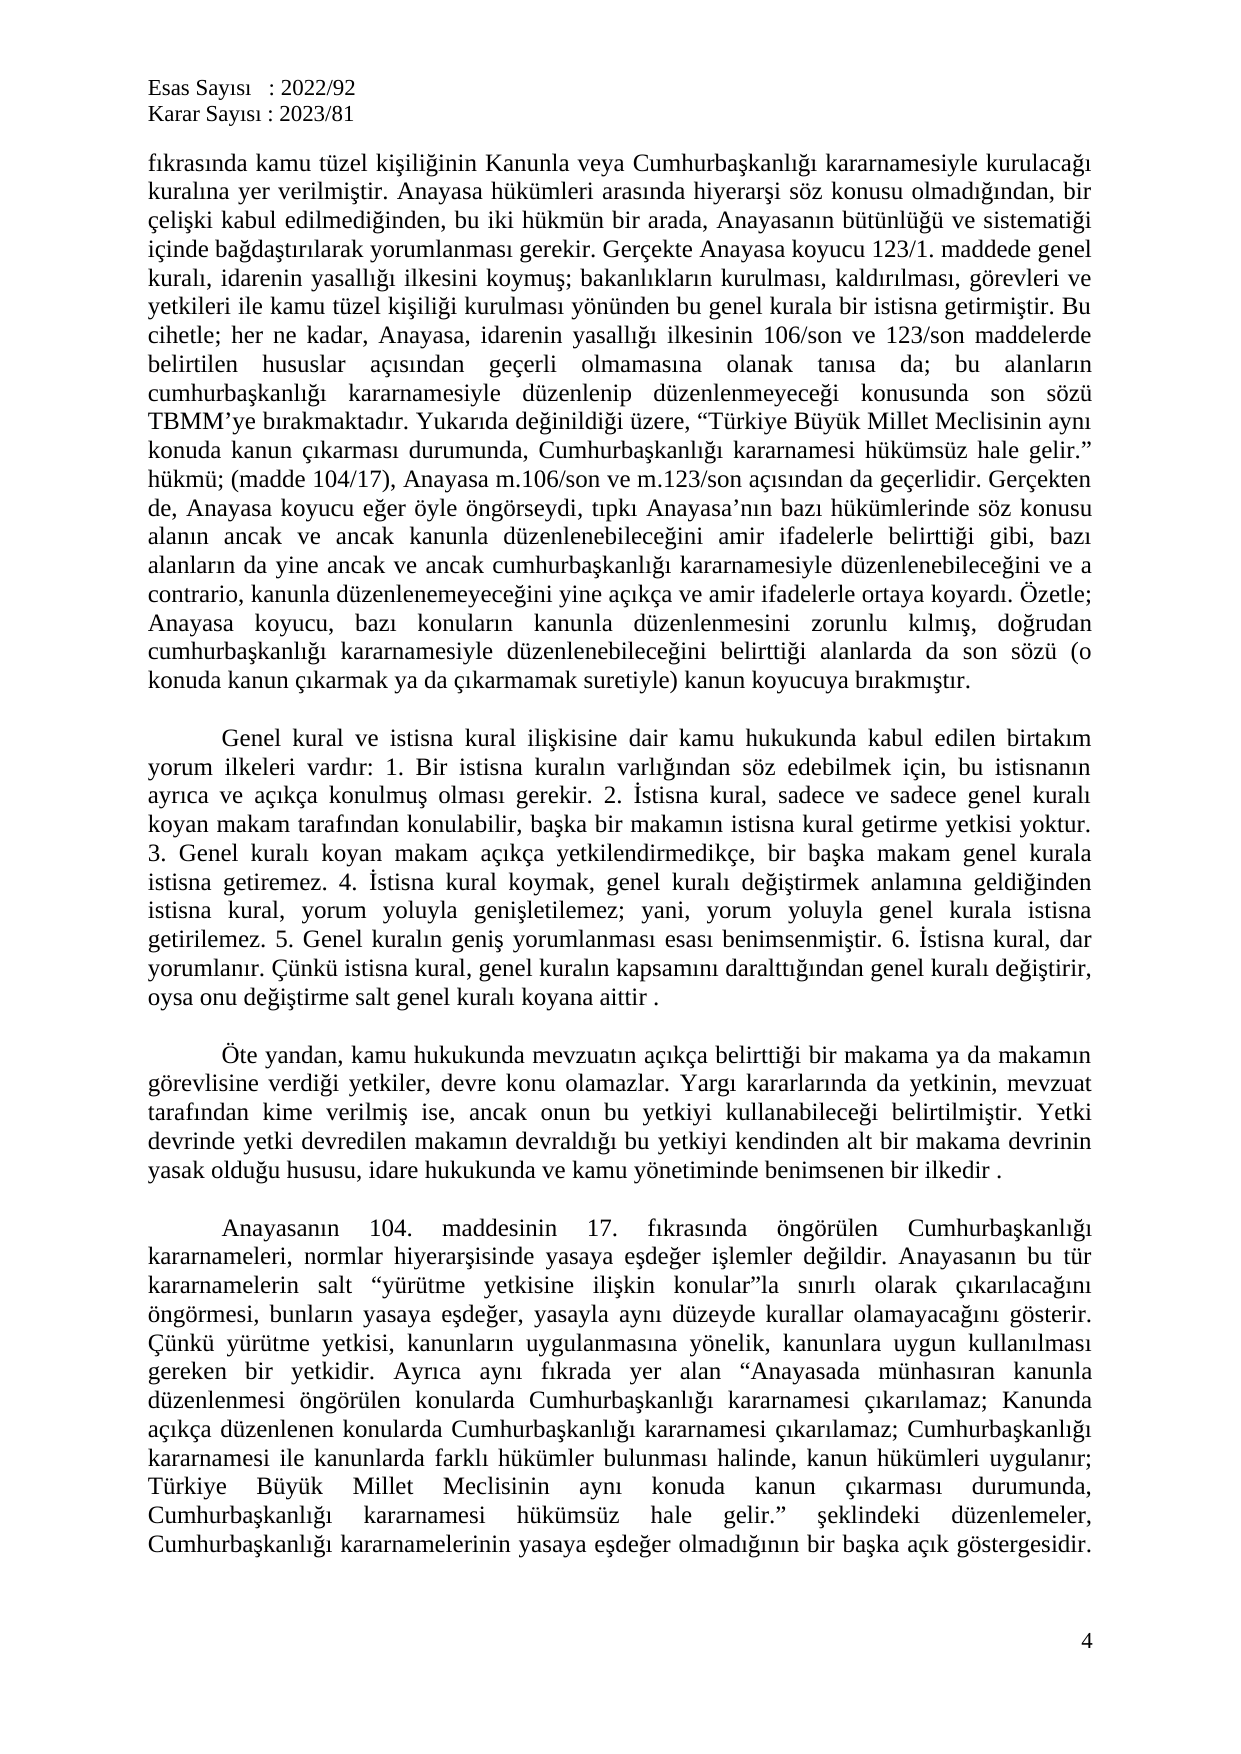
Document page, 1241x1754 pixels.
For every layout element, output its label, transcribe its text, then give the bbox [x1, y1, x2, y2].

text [148, 148, 1093, 694]
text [148, 1213, 1093, 1558]
text Öte yandan, kamu hukukunda mevzuatın açıkça belirttiği bir makama ya da makamın görevlisine verdiği yetkiler, devre konu olamazlar. Yargı kararlarında da yetkinin, mevzuat tarafından kime verilmiş ise, ancak onun bu yetkiyi kullanabileceği belirtilmiştir. Yetki devrinde yetki devredilen makamın devraldığı bu yetkiyi kendinden alt bir makama devrinin yasak olduğu hususu, idare hukukunda ve kamu yönetiminde benimsenen bir ilkedir . [148, 1040, 1093, 1183]
text Genel kural ve istisna kural ilişkisine dair kamu hukukunda kabul edilen birtakım yorum ilkeleri vardır: 1. Bir istisna kuralın varlığından söz edebilmek için, bu istisnanın ayrıca ve açıkça konulmuş olması gerekir. 2. İstisna kural, sadece ve sadece genel kuralı koyan makam tarafından konulabilir, başka bir makamın istisna kural getirme yetkisi yoktur. 3. Genel kuralı koyan makam açıkça yetkilendirmedikçe, bir başka makam genel kurala istisna getiremez. 4. İstisna kural koymak, genel kuralı değiştirmek anlamına geldiğinden istisna kural, yorum yoluyla genişletilemez; yani, yorum yoluyla genel kurala istisna getirilemez. 5. Genel kuralın geniş yorumlanması esası benimsenmiştir. 6. İstisna kural, dar yorumlanır. Çünkü istisna kural, genel kuralın kapsamını daralttığından genel kuralı değiştirir, oysa onu değiştirme salt genel kuralı koyana aittir . [148, 723, 1093, 1011]
